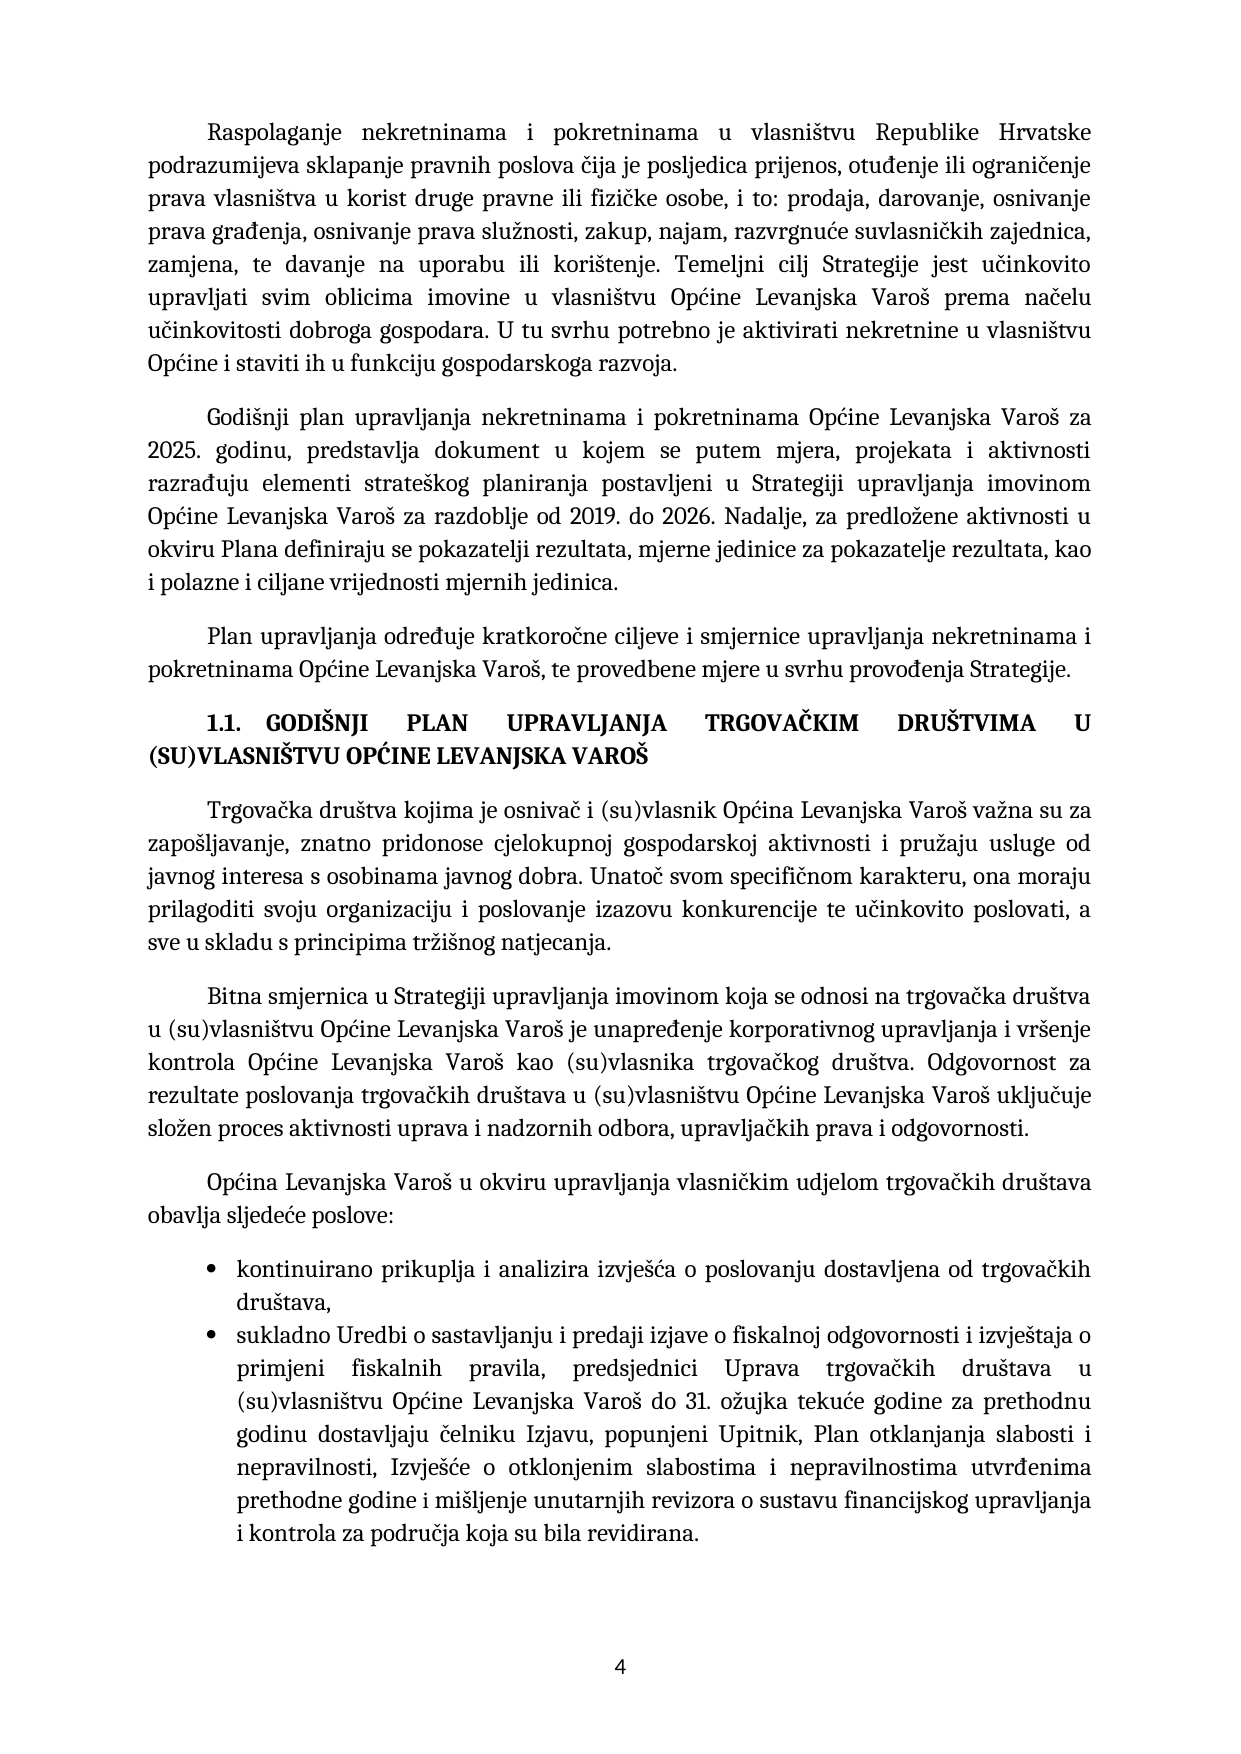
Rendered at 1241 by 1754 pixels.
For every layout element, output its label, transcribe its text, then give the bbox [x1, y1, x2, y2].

text Trgovačka društva kojima je osnivač i (su)vlasnik Općina Levanjska Varoš važna su za zapošljavanje, znatno pridonose cjelokupnoj gospodarskoj aktivnosti i pružaju usluge od javnog interesa s osobinama javnog dobra. Unatoč svom specifičnom karakteru, ona moraju prilagoditi svoju organizaciju i poslovanje izazovu konkurencije te učinkovito poslovati, a sve u skladu s principima tržišnog natjecanja. [148, 796, 1092, 957]
text Plan upravljanja određuje kratkoročne ciljeve i smjernice upravljanja nekretninama i pokretninama Općine Levanjska Varoš, te provedbene mjere u svrhu provođenja Strategije. [148, 622, 1092, 684]
text Godišnji plan upravljanja nekretninama i pokretninama Općine Levanjska Varoš za 2025. godinu, predstavlja dokument u kojem se putem mjera, projekata i aktivnosti razrađuju elementi strateškog planiranja postavljeni u Strategiji upravljanja imovinom Općine Levanjska Varoš za razdoblje od 2019. do 2026. Nadalje, za predložene aktivnosti u okviru Plana definiraju se pokazatelji rezultata, mjerne jedinice za pokazatelje rezultata, kao i polazne i ciljane vrijednosti mjernih jedinica. [148, 403, 1092, 597]
text Bitna smjernica u Strategiji upravljanja imovinom koja se odnosi na trgovačka društva u (su)vlasništvu Općine Levanjska Varoš je unapređenje korporativnog upravljanja i vršenje kontrola Općine Levanjska Varoš kao (su)vlasnika trgovačkog društva. Odgovornost za rezultate poslovanja trgovačkih društava u (su)vlasništvu Općine Levanjska Varoš uključuje složen proces aktivnosti uprava i nadzornih odbora, upravljačkih prava i odgovornosti. [148, 982, 1092, 1143]
list kontinuirano prikuplja i analizira izvješća o poslovanju dostavljena od trgovačkih društava, [207, 1254, 1092, 1316]
text Općina Levanjska Varoš u okviru upravljanja vlasničkim udjelom trgovačkih društava obavlja sljedeće poslove: [148, 1168, 1092, 1229]
text Raspolaganje nekretninama i pokretninama u vlasništvu Republike Hrvatske podrazumijeva sklapanje pravnih poslova čija je posljedica prijenos, otuđenje ili ograničenje prava vlasništva u korist druge pravne ili fizičke osobe, i to: prodaja, darovanje, osnivanje prava građenja, osnivanje prava služnosti, zakup, najam, razvrgnuće suvlasničkih zajednica, zamjena, te davanje na uporabu ili korištenje. Temeljni cilj Strategije jest učinkovito upravljati svim oblicima imovine u vlasništvu Općine Levanjska Varoš prema načelu učinkovitosti dobroga gospodara. U tu svrhu potrebno je aktivirati nekretnine u vlasništvu Općine i staviti ih u funkciju gospodarskoga razvoja. [148, 118, 1092, 378]
list GODIŠNJI PLAN UPRAVLJANJA TRGOVAČKIM DRUŠTVIMA U (SU)VLASNIŠTVU OPĆINE LEVANJSKA VAROŠ [148, 709, 1092, 771]
list sukladno Uredbi o sastavljanju i predaji izjave o fiskalnoj odgovornosti i izvještaja o primjeni fiskalnih pravila, predsjednici Uprava trgovačkih društava u (su)vlasništvu Općine Levanjska Varoš do 31. ožujka tekuće godine za prethodnu godinu dostavljaju čelniku Izjavu, popunjeni Upitnik, Plan otklanjanja slabosti i nepravilnosti, Izvješće o otklonjenim slabostima i nepravilnostima utvrđenima prethodne godine i mišljenje unutarnjih revizora o sustavu financijskog upravljanja i kontrola za područja koja su bila revidirana. [207, 1321, 1092, 1547]
